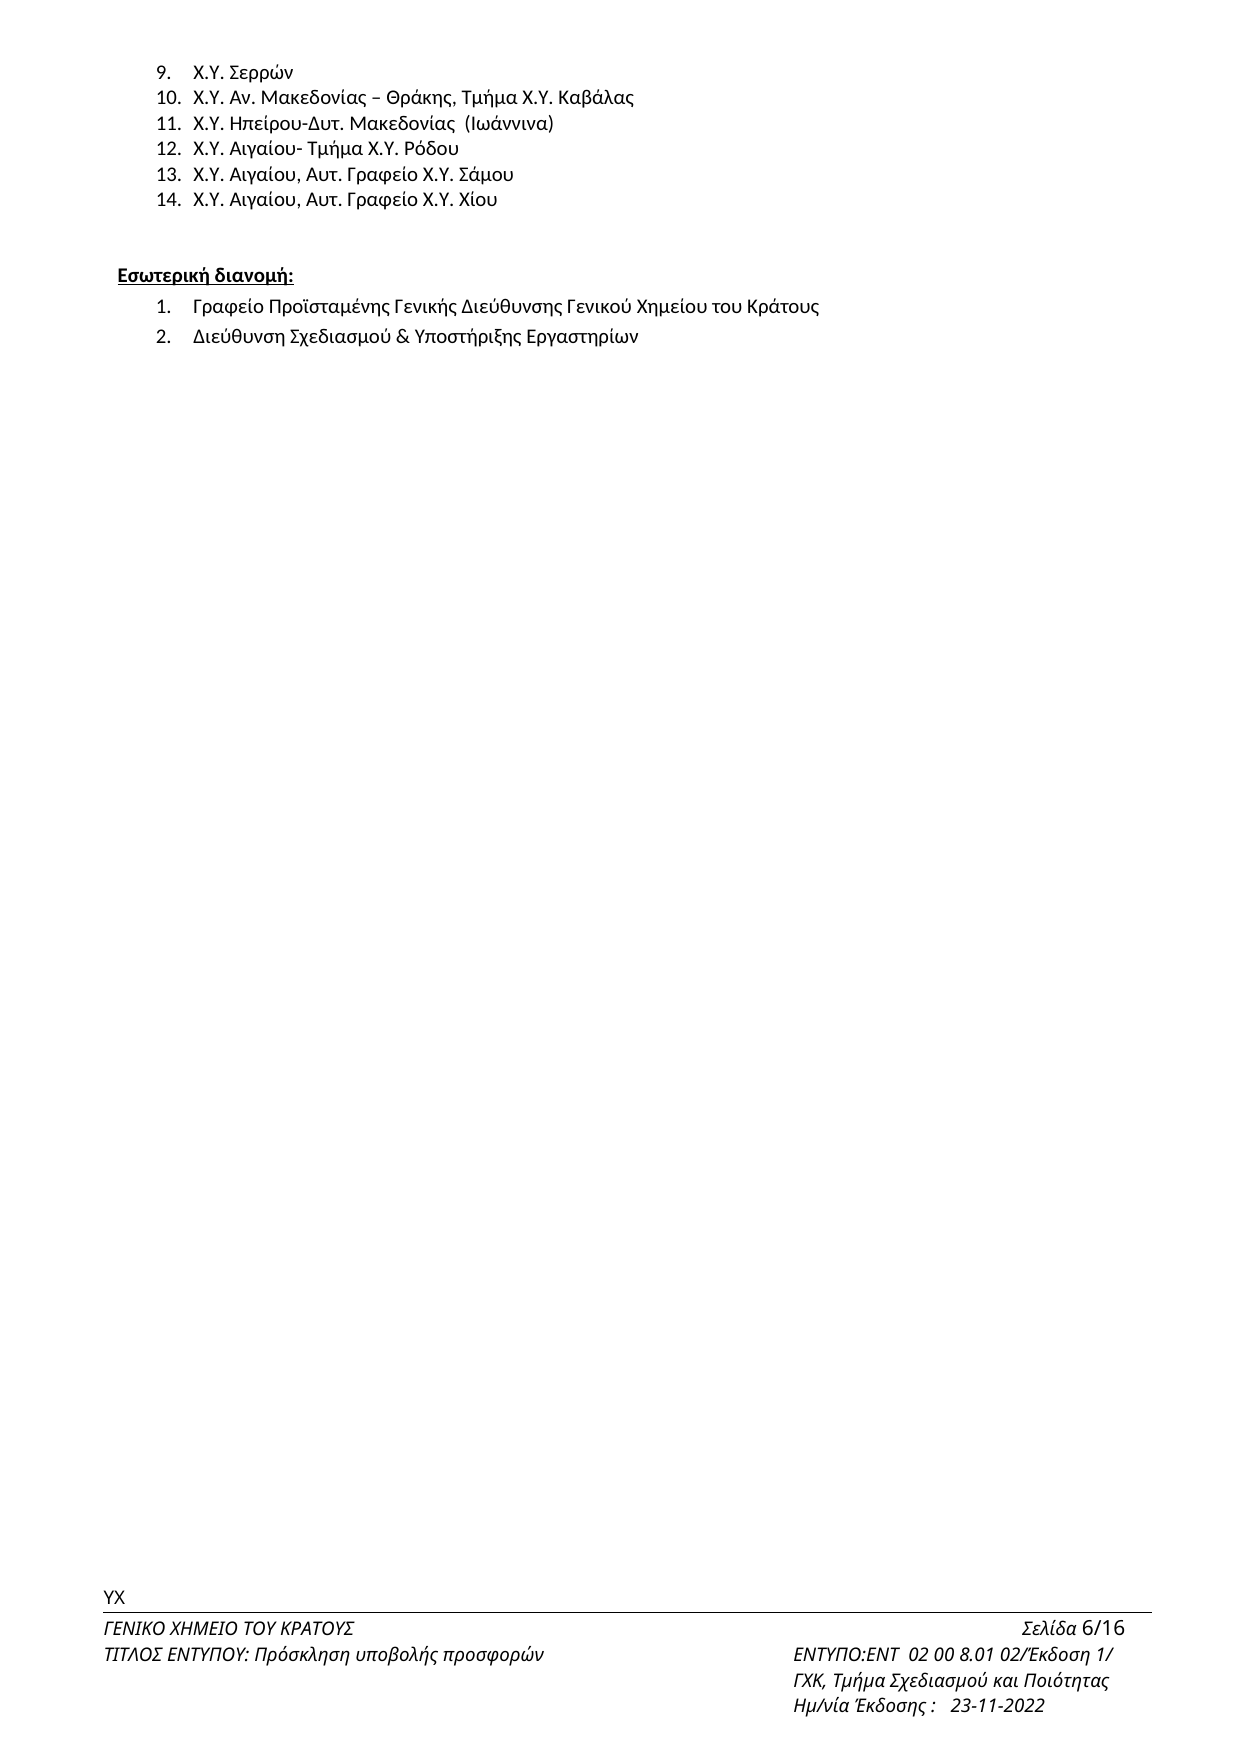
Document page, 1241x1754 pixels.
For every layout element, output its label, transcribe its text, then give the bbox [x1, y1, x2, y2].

list Χ.Υ. Αιγαίου, Αυτ. Γραφείο Χ.Υ. Σάμου [156, 161, 1152, 186]
list Χ.Υ. Σερρών [156, 59, 1152, 84]
list Διεύθυνση Σχεδιασμού & Υποστήριξης Εργαστηρίων [156, 323, 1152, 349]
list Χ.Υ. Ηπείρου-Δυτ. Μακεδονίας (Ιωάννινα) [156, 110, 1152, 135]
text Εσωτερική διανομή: [103, 262, 1152, 288]
list Χ.Υ. Αν. Μακεδονίας – Θράκης, Τμήμα Χ.Υ. Καβάλας [156, 84, 1152, 110]
list Χ.Υ. Αιγαίου- Τμήμα Χ.Υ. Ρόδου [156, 135, 1152, 161]
list Χ.Υ. Αιγαίου, Αυτ. Γραφείο Χ.Υ. Χίου [156, 186, 1152, 212]
list Γραφείο Προϊσταμένης Γενικής Διεύθυνσης Γενικού Χημείου του Κράτους [156, 293, 1152, 318]
